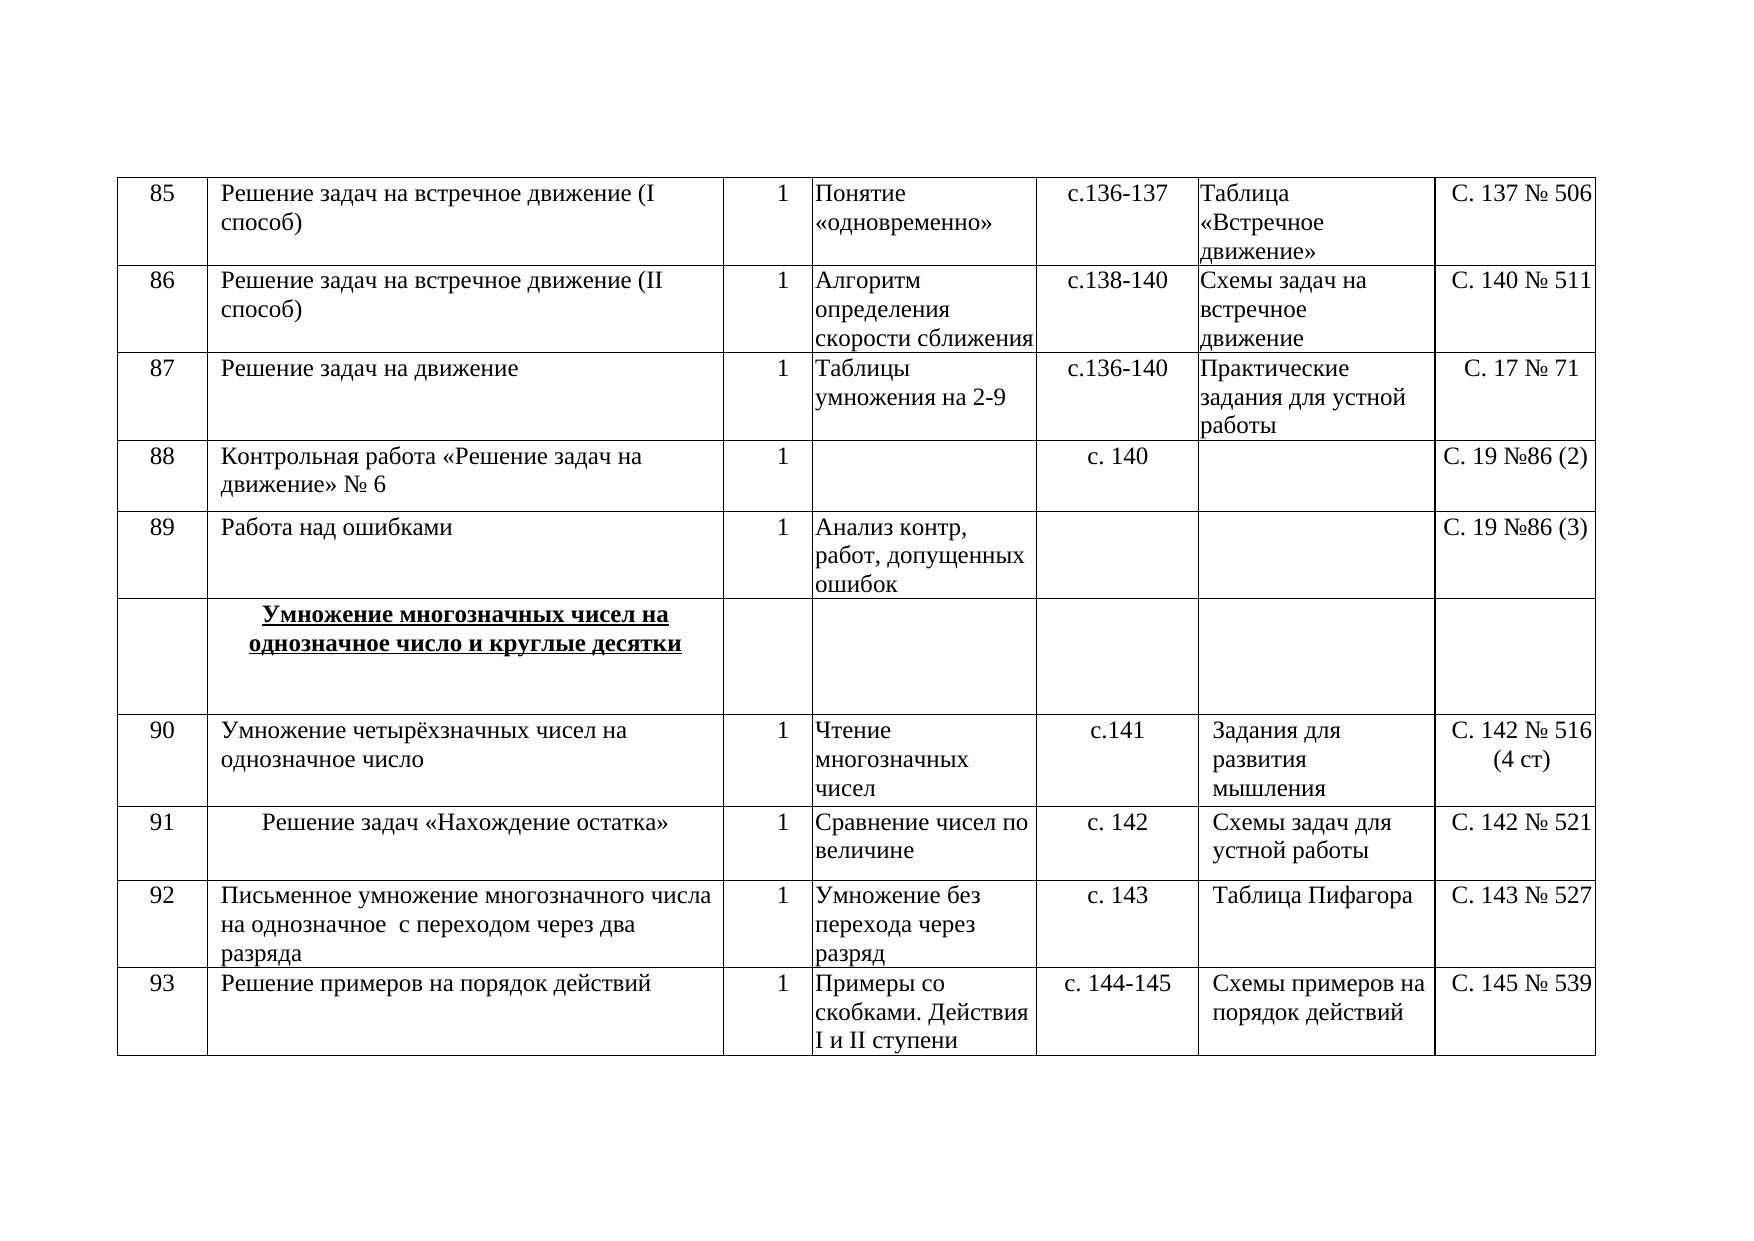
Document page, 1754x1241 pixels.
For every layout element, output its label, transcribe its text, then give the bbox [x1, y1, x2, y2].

table_cell 86 [118, 266, 207, 352]
table_cell Таблицы умножения на 2-9 [813, 353, 1036, 440]
table_cell 1 [724, 353, 812, 440]
table_cell 1 [724, 266, 812, 352]
table_cell Решение задач «Нахождение остатка» [208, 807, 723, 879]
table_cell Практические задания для устной работы [1199, 353, 1434, 440]
table_cell с.138-140 [1037, 266, 1198, 352]
table_cell Решение задач на движение [208, 353, 723, 440]
table_cell 1 [724, 881, 812, 967]
table_cell Умножение многозначных чисел на однозначное число и круглые десятки [208, 599, 723, 714]
table_cell Чтение многозначных чисел [813, 715, 1036, 806]
table_cell 1 [724, 512, 812, 598]
table_cell [1199, 512, 1434, 598]
table_cell Схемы примеров на порядок действий [1199, 968, 1434, 1054]
table_cell Понятие «одновременно» [813, 178, 1036, 264]
table_cell С. 143 № 527 [1436, 881, 1595, 967]
table_cell [1199, 441, 1434, 511]
table_cell Задания для развития мышления [1199, 715, 1434, 806]
table_cell Таблица «Встречное движение» [1199, 178, 1434, 264]
table_cell Решение задач на встречное движение (I способ) [208, 178, 723, 264]
table_cell [813, 599, 1036, 714]
table_cell Схемы задач на встречное движение [1199, 266, 1434, 352]
table_cell с. 144-145 [1037, 968, 1198, 1054]
table_cell Таблица Пифагора [1199, 881, 1434, 967]
table_cell Сравнение чисел по величине [813, 807, 1036, 879]
table_cell 90 [118, 715, 207, 806]
table_cell с. 143 [1037, 881, 1198, 967]
table_cell С. 137 № 506 [1436, 178, 1595, 264]
table_cell [724, 599, 812, 714]
table_cell Письменное умножение многозначного числа на однозначное с переходом через два разряда [208, 881, 723, 967]
table_cell 87 [118, 353, 207, 440]
table_cell С. 19 №86 (2) [1436, 441, 1595, 511]
table_cell 93 [118, 968, 207, 1054]
table_cell 91 [118, 807, 207, 879]
table_cell Решение примеров на порядок действий [208, 968, 723, 1054]
table_cell с.141 [1037, 715, 1198, 806]
table_cell С. 145 № 539 [1436, 968, 1595, 1054]
table_cell С. 17 № 71 [1436, 353, 1595, 440]
table_cell [813, 441, 1036, 511]
table_cell 1 [724, 968, 812, 1054]
table_cell с.136-137 [1037, 178, 1198, 264]
table_cell 1 [724, 441, 812, 511]
table_cell Умножение без перехода через разряд [813, 881, 1036, 967]
table_cell Решение задач на встречное движение (II способ) [208, 266, 723, 352]
table_cell 89 [118, 512, 207, 598]
table_cell 1 [724, 715, 812, 806]
table_cell 85 [118, 178, 207, 264]
table_cell Умножение четырёхзначных чисел на однозначное число [208, 715, 723, 806]
table_cell с. 140 [1037, 441, 1198, 511]
table_cell 1 [724, 807, 812, 879]
table_cell 92 [118, 881, 207, 967]
table_cell С. 140 № 511 [1436, 266, 1595, 352]
table_cell С. 142 № 516 (4 ст) [1436, 715, 1595, 806]
table_cell с.136-140 [1037, 353, 1198, 440]
table_cell [1199, 599, 1434, 714]
table_cell Алгоритм определения скорости сближения [813, 266, 1036, 352]
table_cell С. 142 № 521 [1436, 807, 1595, 879]
table_cell 88 [118, 441, 207, 511]
table_cell Схемы задач для устной работы [1199, 807, 1434, 879]
table_cell Контрольная работа «Решение задач на движение» № 6 [208, 441, 723, 511]
table_cell 1 [724, 178, 812, 264]
table_cell с. 142 [1037, 807, 1198, 879]
table_cell С. 19 №86 (3) [1436, 512, 1595, 598]
table_cell [118, 599, 207, 714]
table_cell [1037, 599, 1198, 714]
table_cell [1436, 599, 1595, 714]
table_cell Примеры со скобками. Действия I и II ступени [813, 968, 1036, 1054]
table_cell Анализ контр, работ, допущенных ошибок [813, 512, 1036, 598]
table_cell [1037, 512, 1198, 598]
table_cell Работа над ошибками [208, 512, 723, 598]
